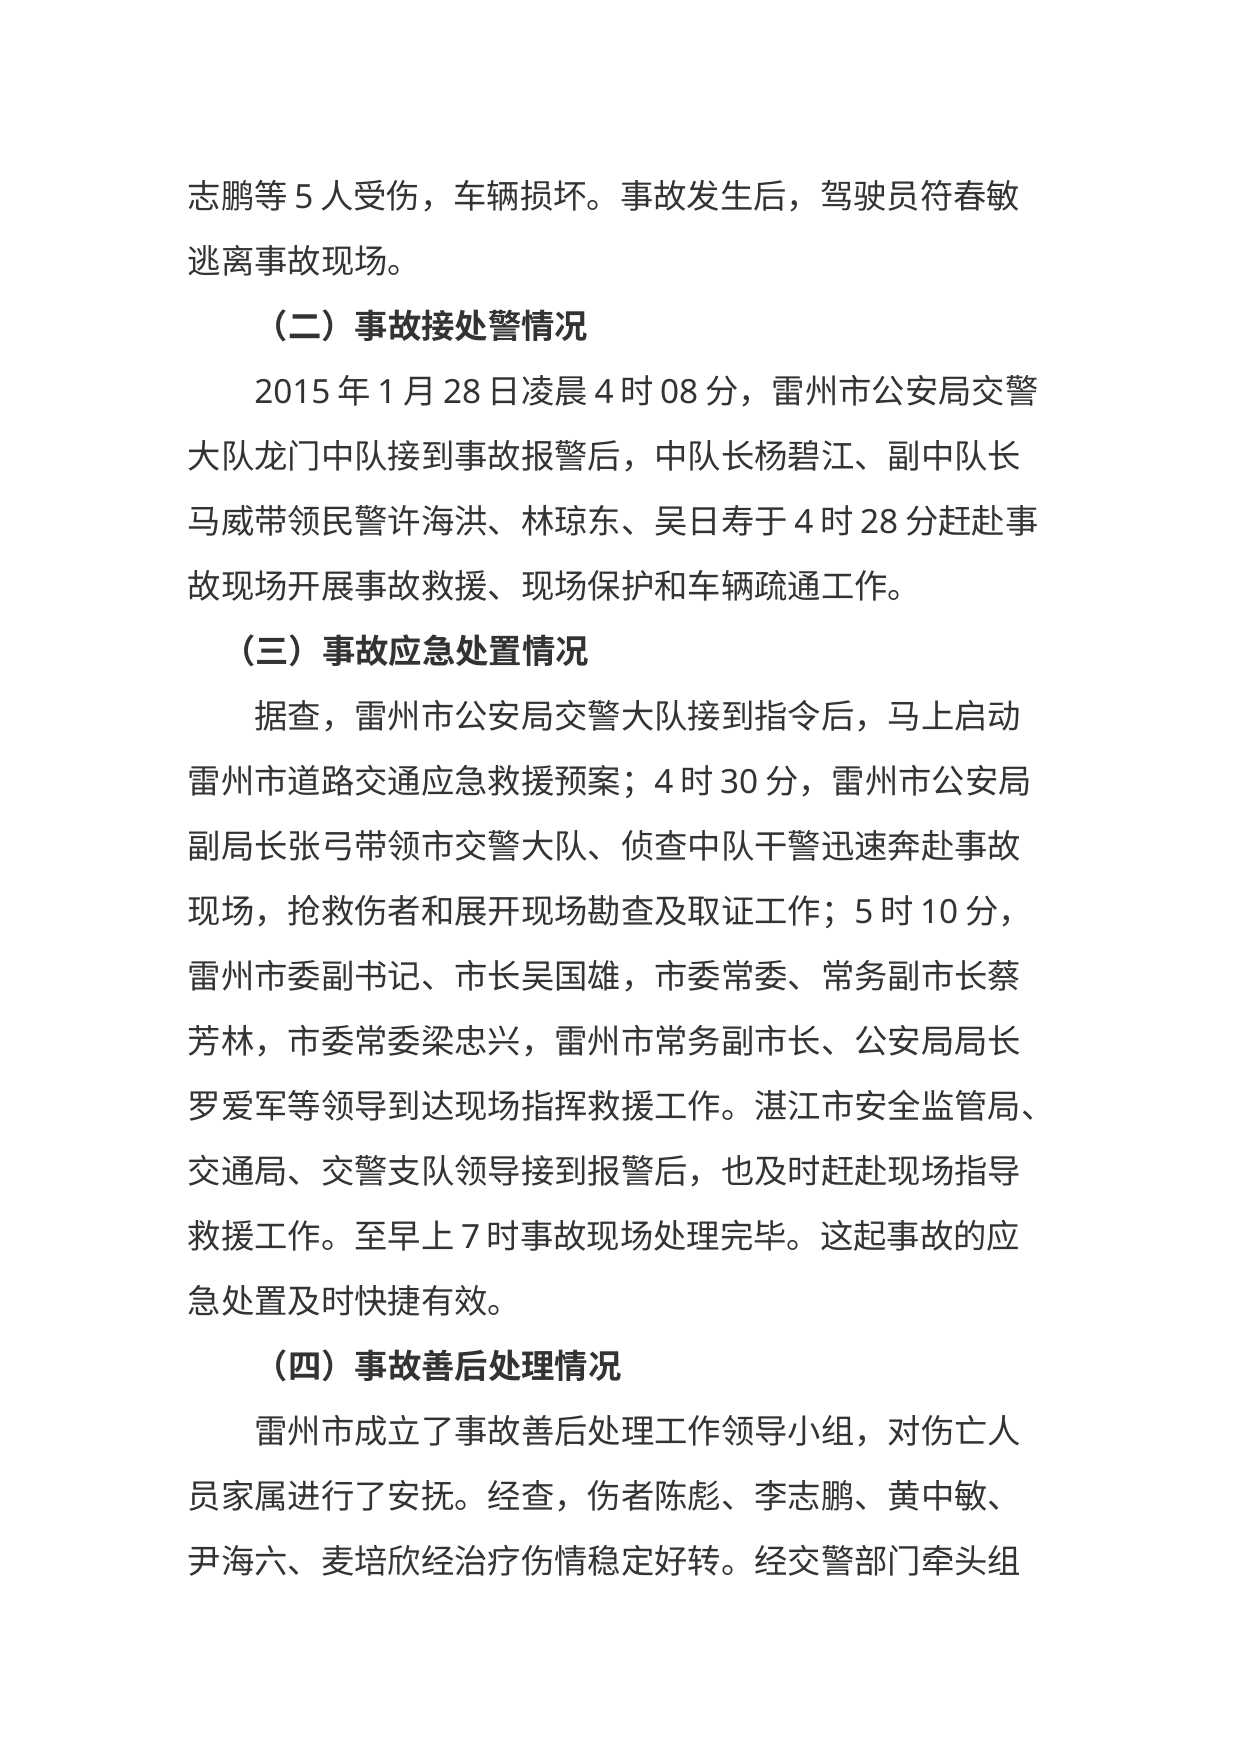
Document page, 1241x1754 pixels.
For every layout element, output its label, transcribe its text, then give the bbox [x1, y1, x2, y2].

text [187, 162, 1053, 292]
text （三）事故应急处置情况 [187, 617, 1053, 682]
text （二）事故接处警情况 [187, 292, 1053, 357]
text （四）事故善后处理情况 [187, 1332, 1053, 1397]
text 据查，雷州市公安局交警大队接到指令后，马上启动雷州市道路交通应急救援预案；4时30分，雷州市公安局副局长张弓带领市交警大队、侦查中队干警迅速奔赴事故现场，抢救伤者和展开现场勘查及取证工作；5时10分，雷州市委副书记、市长吴国雄，市委常委、常务副市长蔡芳林，市委常委梁忠兴，雷州市常务副市长、公安局局长罗爱军等领导到达现场指挥救援工作。湛江市安全监管局、交通局、交警支队领导接到报警后，也及时赶赴现场指导救援工作。至早上7时事故现场处理完毕。这起事故的应急处置及时快捷有效。 [187, 682, 1053, 1332]
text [187, 1397, 1053, 1592]
text 2015年1月28日凌晨4时08分，雷州市公安局交警大队龙门中队接到事故报警后，中队长杨碧江、副中队长马威带领民警许海洪、林琼东、吴日寿于4时28分赶赴事故现场开展事故救援、现场保护和车辆疏通工作。 [187, 357, 1053, 617]
